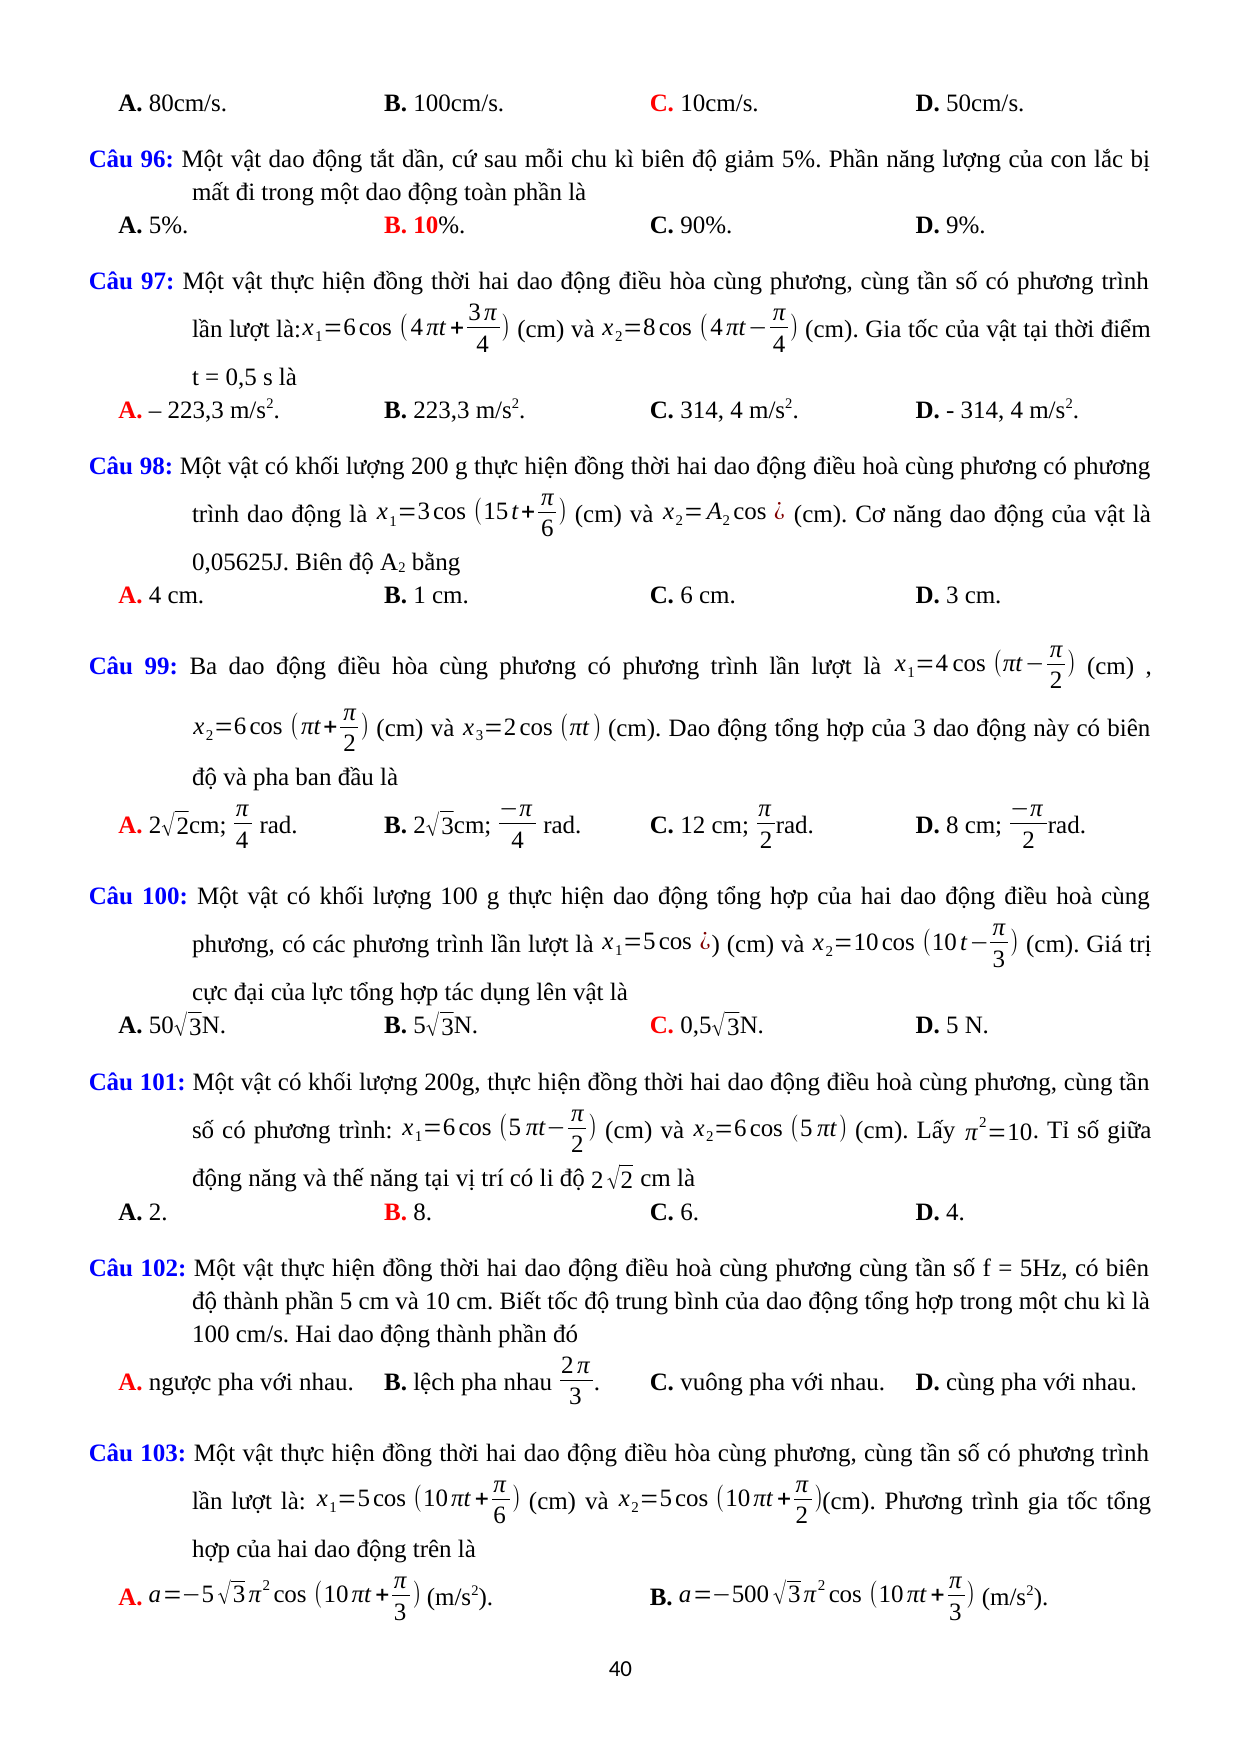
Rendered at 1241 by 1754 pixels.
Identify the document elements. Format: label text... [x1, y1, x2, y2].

text A. 50N. B. 5N. C. 0,5N. D. 5 N. [88, 1010, 1152, 1040]
text A. 5%. B. 10%. C. 90%. D. 9%. [88, 210, 1152, 239]
text Câu 101: Một vật có khối lượng 200g, thực hiện đồng thời hai dao động điều hoà cùng phương, cùng tần số có phương trình: (cm) và (cm). Lấy . Tỉ số giữa động năng và thế năng tại vị trí có li độ cm là [88, 1067, 1152, 1193]
text A. (m/s2). B. (m/s2). [88, 1567, 1152, 1626]
text Câu 99: Ba dao động điều hòa cùng phương có phương trình lần lượt là (cm) , (cm) và (cm). Dao động tổng hợp của 3 dao động này có biên độ và pha ban đầu là [88, 636, 1152, 791]
text Câu 103: Một vật thực hiện đồng thời hai dao động điều hòa cùng phương, cùng tần số có phương trình lần lượt là: (cm) và (cm). Phương trình gia tốc tổng hợp của hai dao động trên là [88, 1438, 1152, 1563]
text Câu 97: Một vật thực hiện đồng thời hai dao động điều hòa cùng phương, cùng tần số có phương trình lần lượt là: (cm) và (cm). Gia tốc của vật tại thời điểm t = 0,5 s là [88, 266, 1152, 391]
text Câu 102: Một vật thực hiện đồng thời hai dao động điều hoà cùng phương cùng tần số f = 5Hz, có biên độ thành phần 5 cm và 10 cm. Biết tốc độ trung bình của dao động tổng hợp trong một chu kì là 100 cm/s. Hai dao động thành phần đó [88, 1253, 1152, 1347]
text Câu 98: Một vật có khối lượng 200 g thực hiện đồng thời hai dao động điều hoà cùng phương có phương trình dao động là (cm) và (cm). Cơ năng dao động của vật là 0,05625J. Biên độ A2 bằng [88, 451, 1152, 576]
text Câu 96: Một vật dao động tắt dần, cứ sau mỗi chu kì biên độ giảm 5%. Phần năng lượng của con lắc bị mất đi trong một dao động toàn phần là [88, 144, 1152, 206]
text A. 2cm; rad. B. 2cm; rad. C. 12 cm; rad. D. 8 cm; rad. [88, 795, 1152, 854]
text A. – 223,3 m/s2. B. 223,3 m/s2. C. 314, 4 m/s2. D. - 314, 4 m/s2. [88, 395, 1152, 424]
text Câu 100: Một vật có khối lượng 100 g thực hiện dao động tổng hợp của hai dao động điều hoà cùng phương, có các phương trình lần lượt là ) (cm) và (cm). Giá trị cực đại của lực tổng hợp tác dụng lên vật là [88, 881, 1152, 1006]
text A. ngược pha với nhau. B. lệch pha nhau . C. vuông pha với nhau. D. cùng pha với nhau. [88, 1352, 1152, 1411]
text A. 4 cm. B. 1 cm. C. 6 cm. D. 3 cm. [88, 580, 1152, 609]
text A. 80cm/s. B. 100cm/s. C. 10cm/s. D. 50cm/s. [88, 88, 1152, 117]
text A. 2. B. 8. C. 6. D. 4. [88, 1197, 1152, 1226]
